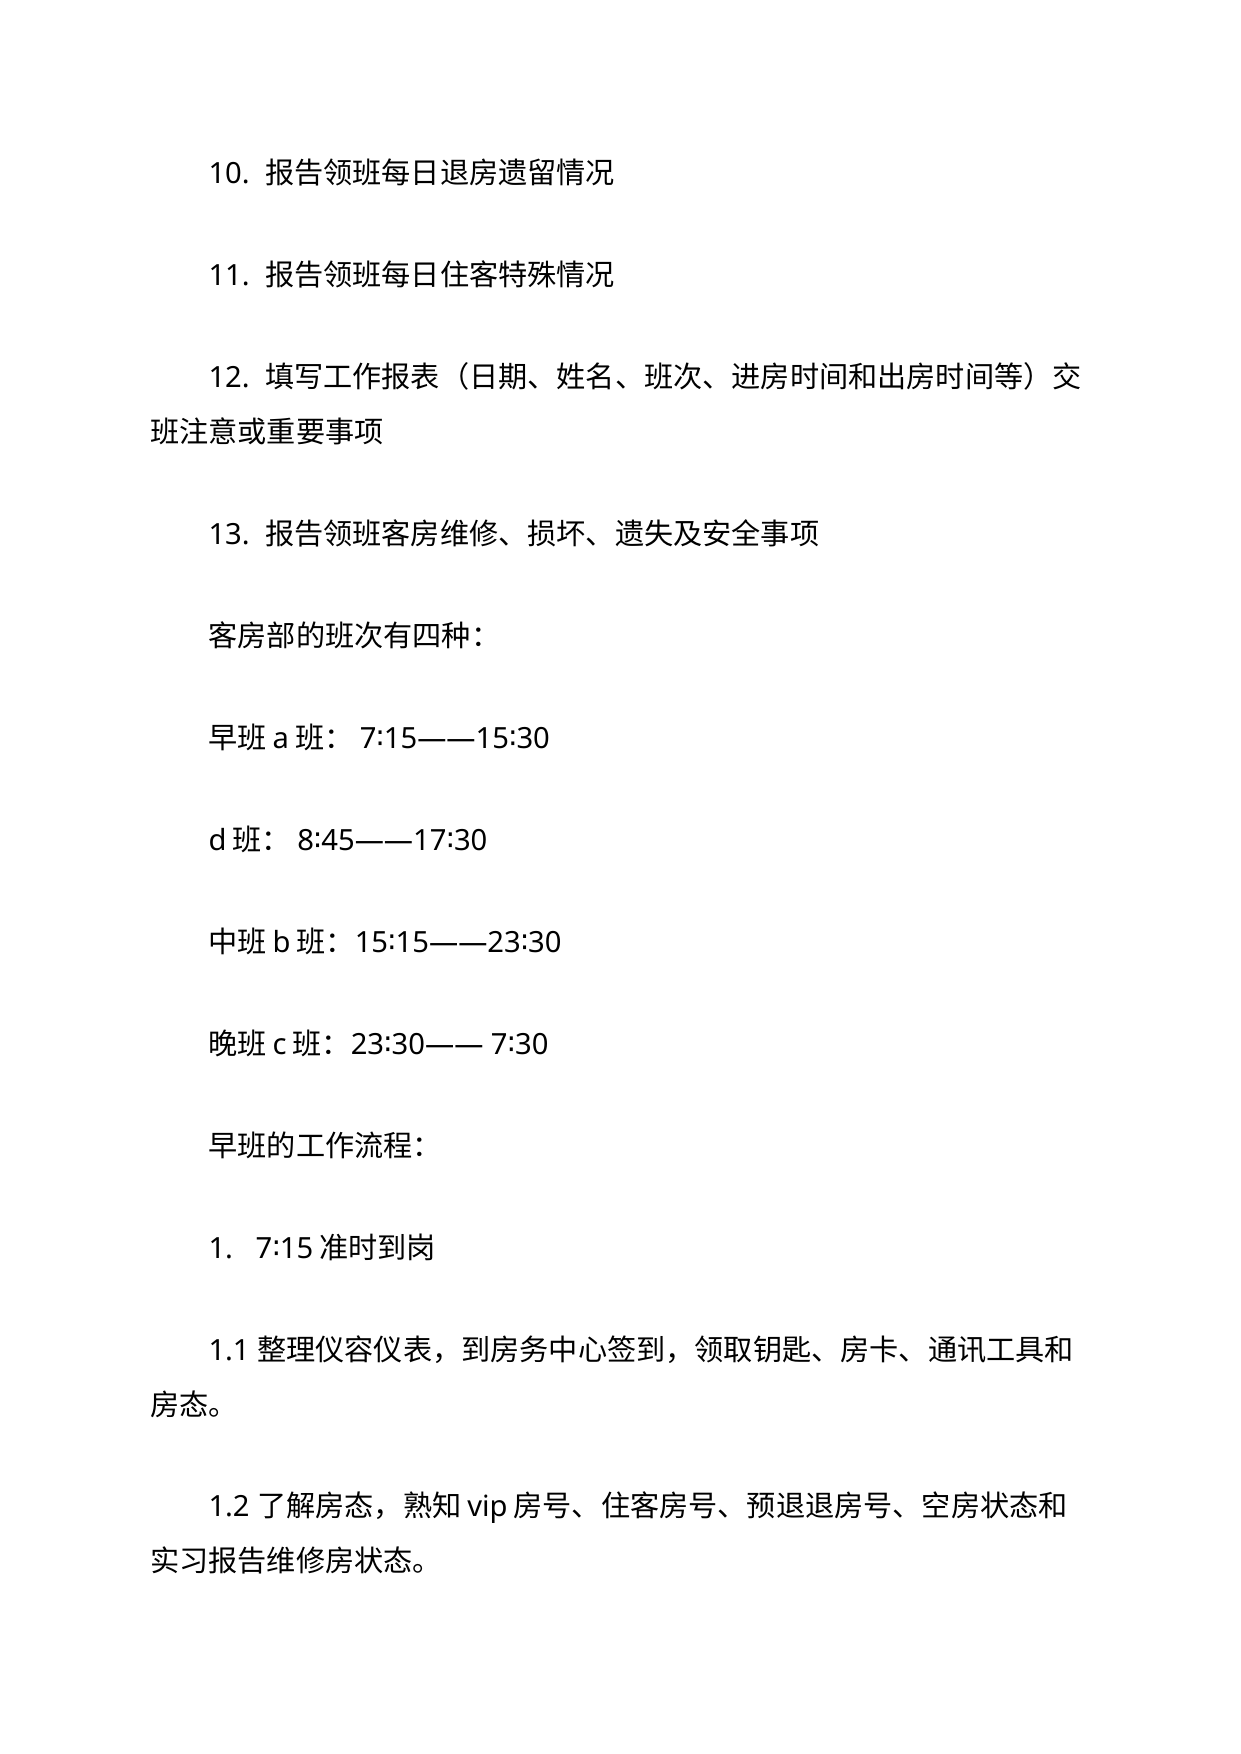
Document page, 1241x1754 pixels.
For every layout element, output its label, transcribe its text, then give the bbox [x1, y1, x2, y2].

text 晚班c班：23∶30—— 7∶30 [150, 1020, 1090, 1063]
text 13. 报告领班客房维修、损坏、遗失及安全事项 [150, 511, 1090, 553]
text 11. 报告领班每日住客特殊情况 [150, 252, 1090, 294]
text 早班的工作流程： [150, 1122, 1090, 1165]
text d班： 8∶45——17∶30 [150, 816, 1090, 859]
text 早班a班： 7∶15——15∶30 [150, 714, 1090, 757]
text 10. 报告领班每日退房遗留情况 [150, 150, 1090, 192]
text 12. 填写工作报表（日期、姓名、班次、进房时间和出房时间等）交班注意或重要事项 [150, 354, 1090, 451]
text 中班b班：15∶15——23∶30 [150, 918, 1090, 961]
text 1. 7∶15准时到岗 [150, 1224, 1090, 1267]
text 1.1 整理仪容仪表，到房务中心签到，领取钥匙、房卡、通讯工具和房态。 [150, 1326, 1090, 1423]
text 1.2 了解房态，熟知vip房号、住客房号、预退退房号、空房状态和实习报告维修房状态。 [150, 1483, 1090, 1580]
text 客房部的班次有四种： [150, 613, 1090, 655]
